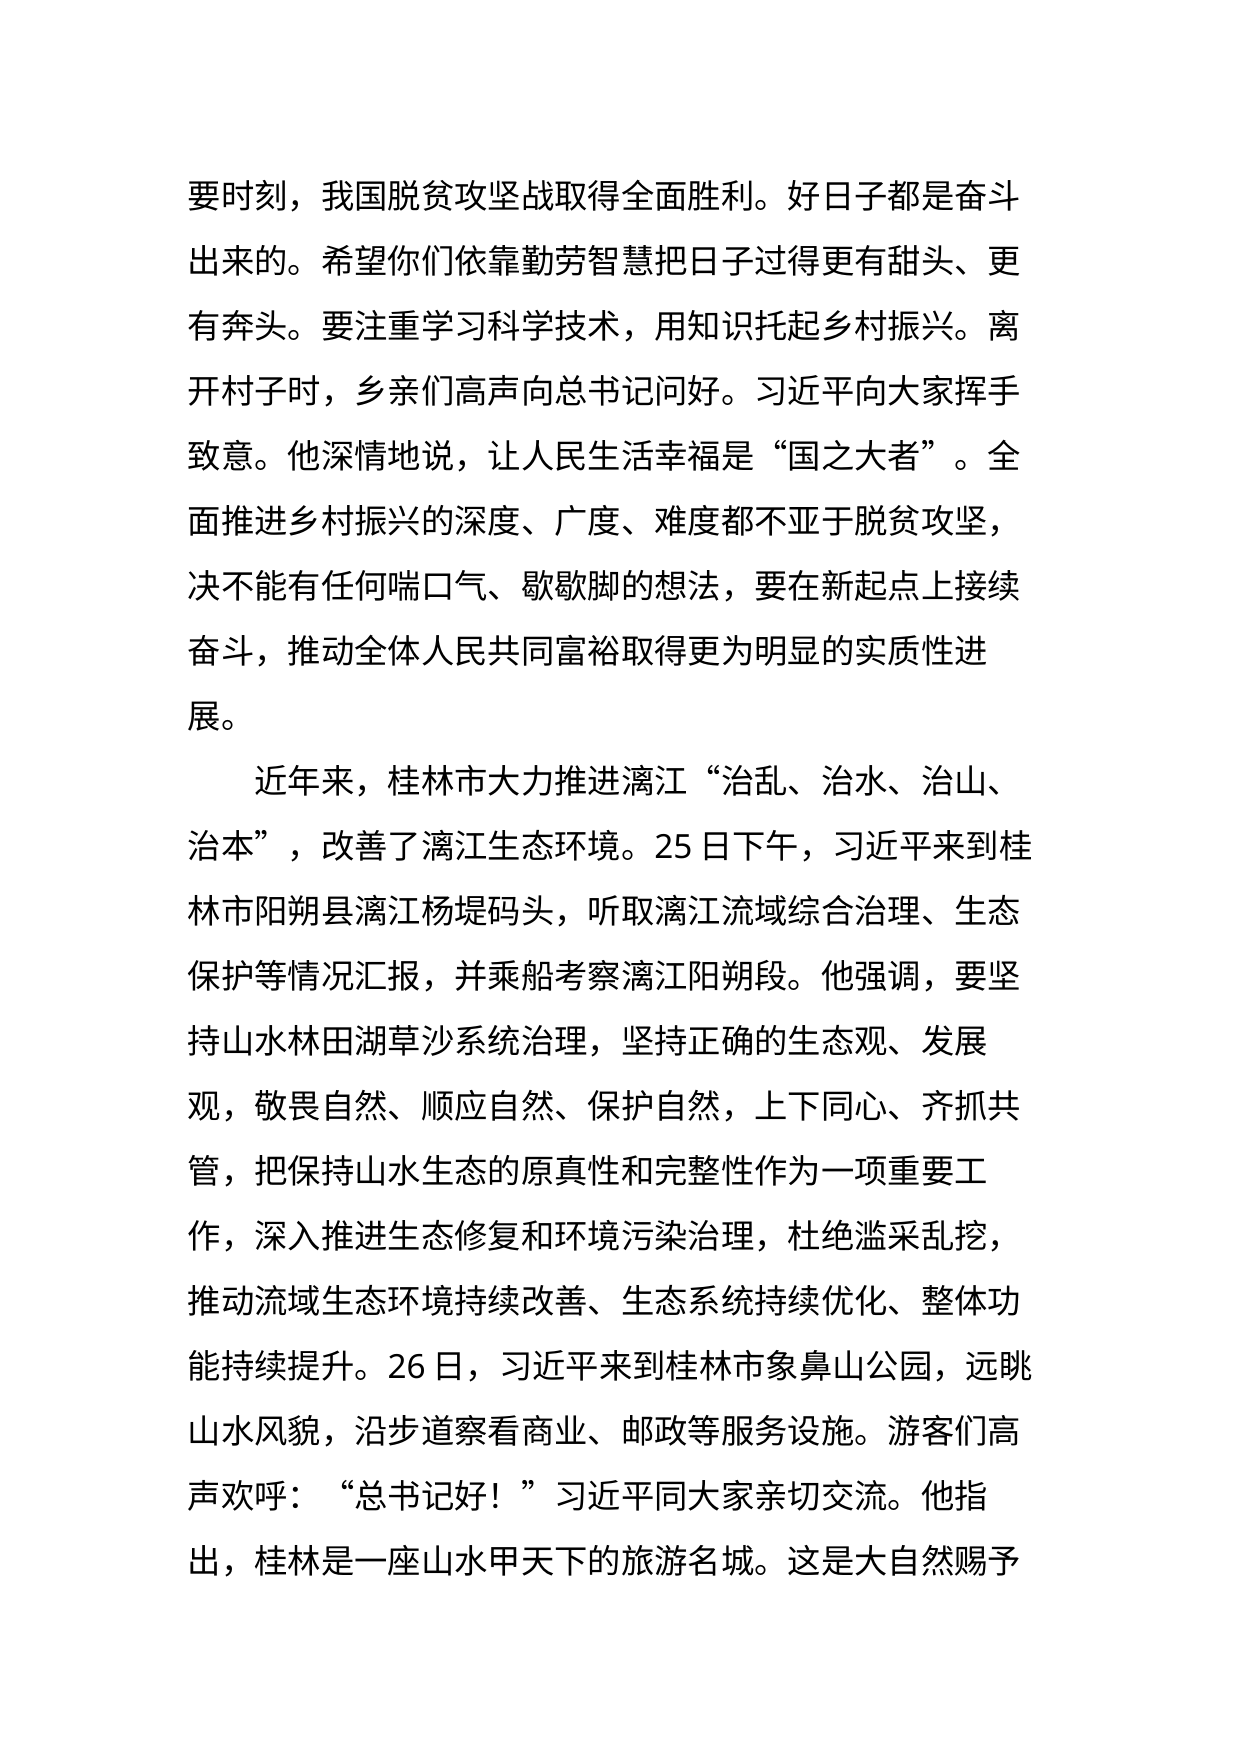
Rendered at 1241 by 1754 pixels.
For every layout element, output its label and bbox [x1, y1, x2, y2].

text [187, 747, 1053, 1592]
text [187, 162, 1053, 747]
